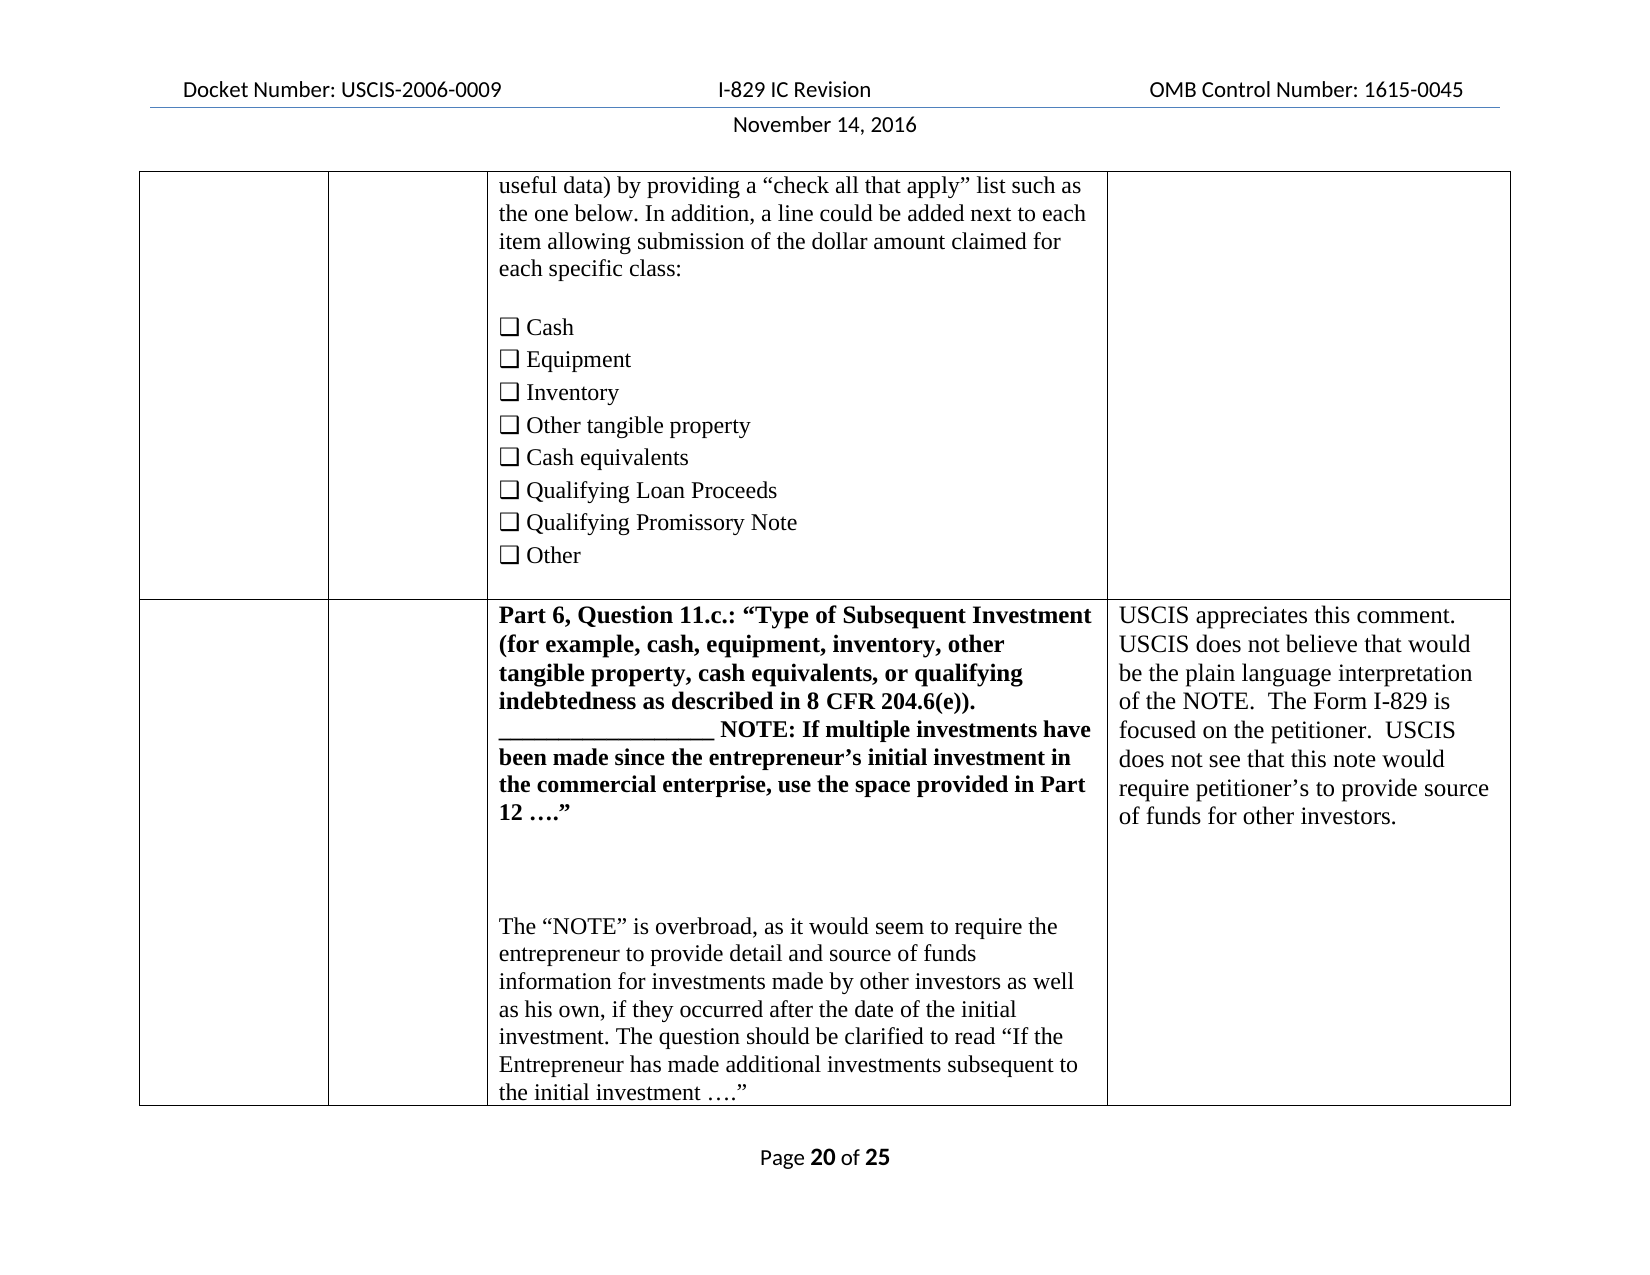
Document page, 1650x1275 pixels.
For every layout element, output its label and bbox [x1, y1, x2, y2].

table_cell [1108, 172, 1510, 599]
table_cell [329, 172, 487, 599]
table_cell [140, 172, 328, 599]
table_cell [329, 600, 487, 1105]
table_cell [140, 600, 328, 1105]
table_cell [488, 600, 1107, 1105]
table_cell [488, 172, 1107, 599]
table_cell [1108, 600, 1510, 1105]
